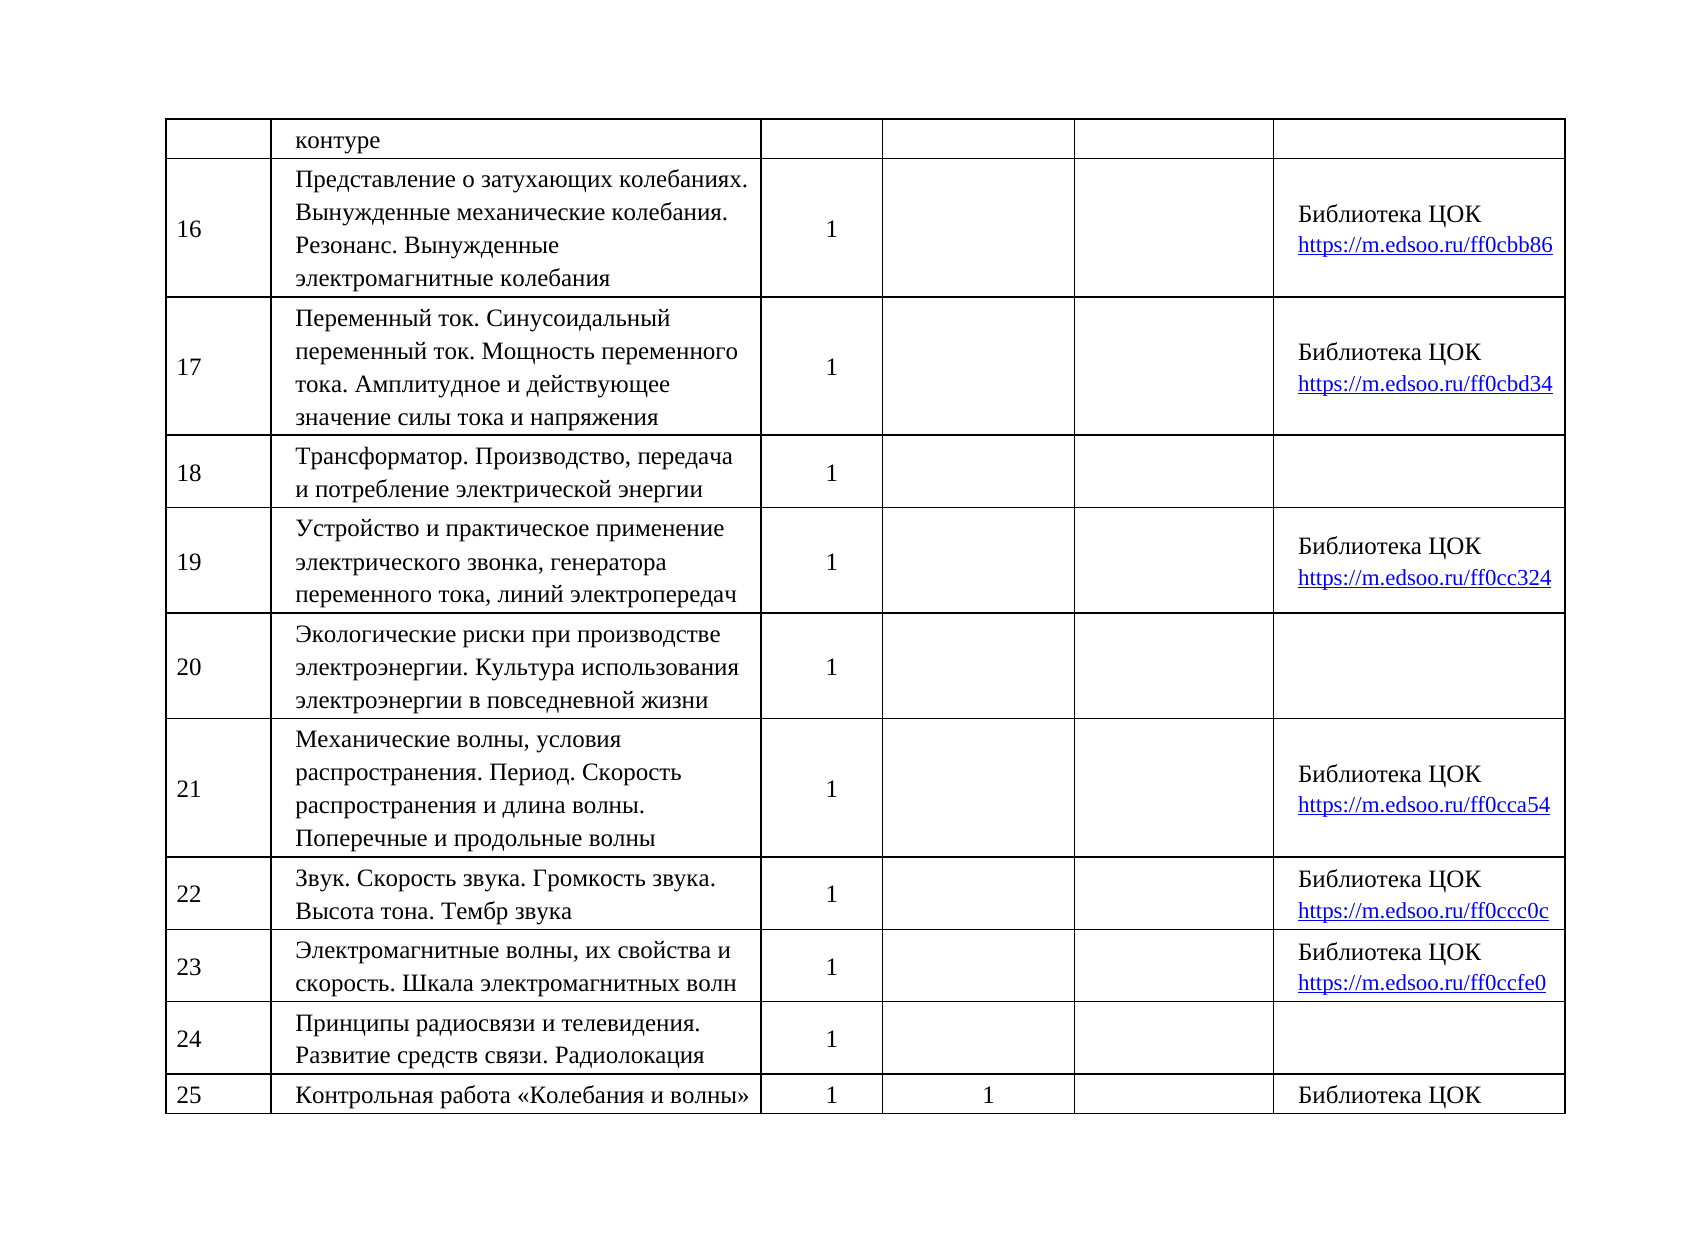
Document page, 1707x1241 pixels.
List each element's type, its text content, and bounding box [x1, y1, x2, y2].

table_cell 23 [167, 930, 270, 1001]
table_cell Трансформатор. Производство, передача и потребление электрической энергии [272, 436, 760, 507]
table_cell 1 [762, 614, 882, 718]
table_cell 1 [762, 120, 882, 157]
table_cell [1075, 1075, 1273, 1113]
table_cell [1274, 1002, 1564, 1073]
table_cell [883, 614, 1074, 718]
table_cell 1 [883, 1075, 1074, 1113]
table_cell 15 [167, 120, 270, 157]
table_cell 21 [167, 719, 270, 856]
table_cell 1 [762, 930, 882, 1001]
table_cell [883, 159, 1074, 296]
table_cell [883, 1002, 1074, 1073]
table_cell [883, 719, 1074, 856]
table_cell Звук. Скорость звука. Громкость звука. Высота тона. Тембр звука [272, 858, 760, 928]
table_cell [1274, 120, 1564, 157]
table_cell [883, 120, 1074, 157]
table_cell [1075, 858, 1273, 928]
table_cell [883, 858, 1074, 928]
table_cell [1075, 1002, 1273, 1073]
table_cell Принципы радиосвязи и телевидения. Развитие средств связи. Радиолокация [272, 1002, 760, 1073]
table_cell 1 [762, 1002, 882, 1073]
table_cell 24 [167, 1002, 270, 1073]
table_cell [272, 120, 760, 157]
table_cell [1075, 159, 1273, 296]
table_cell 1 [762, 159, 882, 296]
table_cell 1 [762, 298, 882, 434]
table_cell Библиотека ЦОК https://m.edsoo.ru/ff0cbd34 [1274, 298, 1564, 434]
table_cell [1274, 614, 1564, 718]
table_cell 1 [762, 1075, 882, 1113]
table_cell Библиотека ЦОК https://m.edsoo.ru/ff0cca54 [1274, 719, 1564, 856]
table_cell 17 [167, 298, 270, 434]
table_cell 1 [762, 436, 882, 507]
table_cell [1075, 298, 1273, 434]
table_cell 1 [762, 858, 882, 928]
table_cell Библиотека ЦОК https://m.edsoo.ru/ff0ccc0c [1274, 858, 1564, 928]
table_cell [1274, 1075, 1564, 1113]
table_cell Экологические риски при производстве электроэнергии. Культура использования электроэнергии в повседневной жизни [272, 614, 760, 718]
table_cell [883, 930, 1074, 1001]
table_cell 25 [167, 1075, 270, 1113]
table_cell [883, 298, 1074, 434]
table_cell 22 [167, 858, 270, 928]
table_cell Библиотека ЦОК https://m.edsoo.ru/ff0cc324 [1274, 508, 1564, 612]
table_cell [1274, 436, 1564, 507]
table_cell [1075, 120, 1273, 157]
table_cell [1075, 719, 1273, 856]
table_cell Представление о затухающих колебаниях. Вынужденные механические колебания. Резонанс. Вынужденные электромагнитные колебания [272, 159, 760, 296]
table_cell 1 [762, 508, 882, 612]
table_cell 19 [167, 508, 270, 612]
table_cell Библиотека ЦОК https://m.edsoo.ru/ff0ccfe0 [1274, 930, 1564, 1001]
table_cell 20 [167, 614, 270, 718]
table_cell 16 [167, 159, 270, 296]
table_cell Переменный ток. Синусоидальный переменный ток. Мощность переменного тока. Амплитудное и действующее значение силы тока и напряжения [272, 298, 760, 434]
table_cell [1075, 508, 1273, 612]
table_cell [272, 1075, 760, 1113]
table_cell 18 [167, 436, 270, 507]
table_cell Библиотека ЦОК https://m.edsoo.ru/ff0cbb86 [1274, 159, 1564, 296]
table_cell [1075, 930, 1273, 1001]
table_cell Механические волны, условия распространения. Период. Скорость распространения и длина волны. Поперечные и продольные волны [272, 719, 760, 856]
table_cell [1075, 436, 1273, 507]
table_cell [1075, 614, 1273, 718]
table_cell [883, 508, 1074, 612]
table_cell Электромагнитные волны, их свойства и скорость. Шкала электромагнитных волн [272, 930, 760, 1001]
table_cell [883, 436, 1074, 507]
table_cell 1 [762, 719, 882, 856]
table_cell Устройство и практическое применение электрического звонка, генератора переменного тока, линий электропередач [272, 508, 760, 612]
